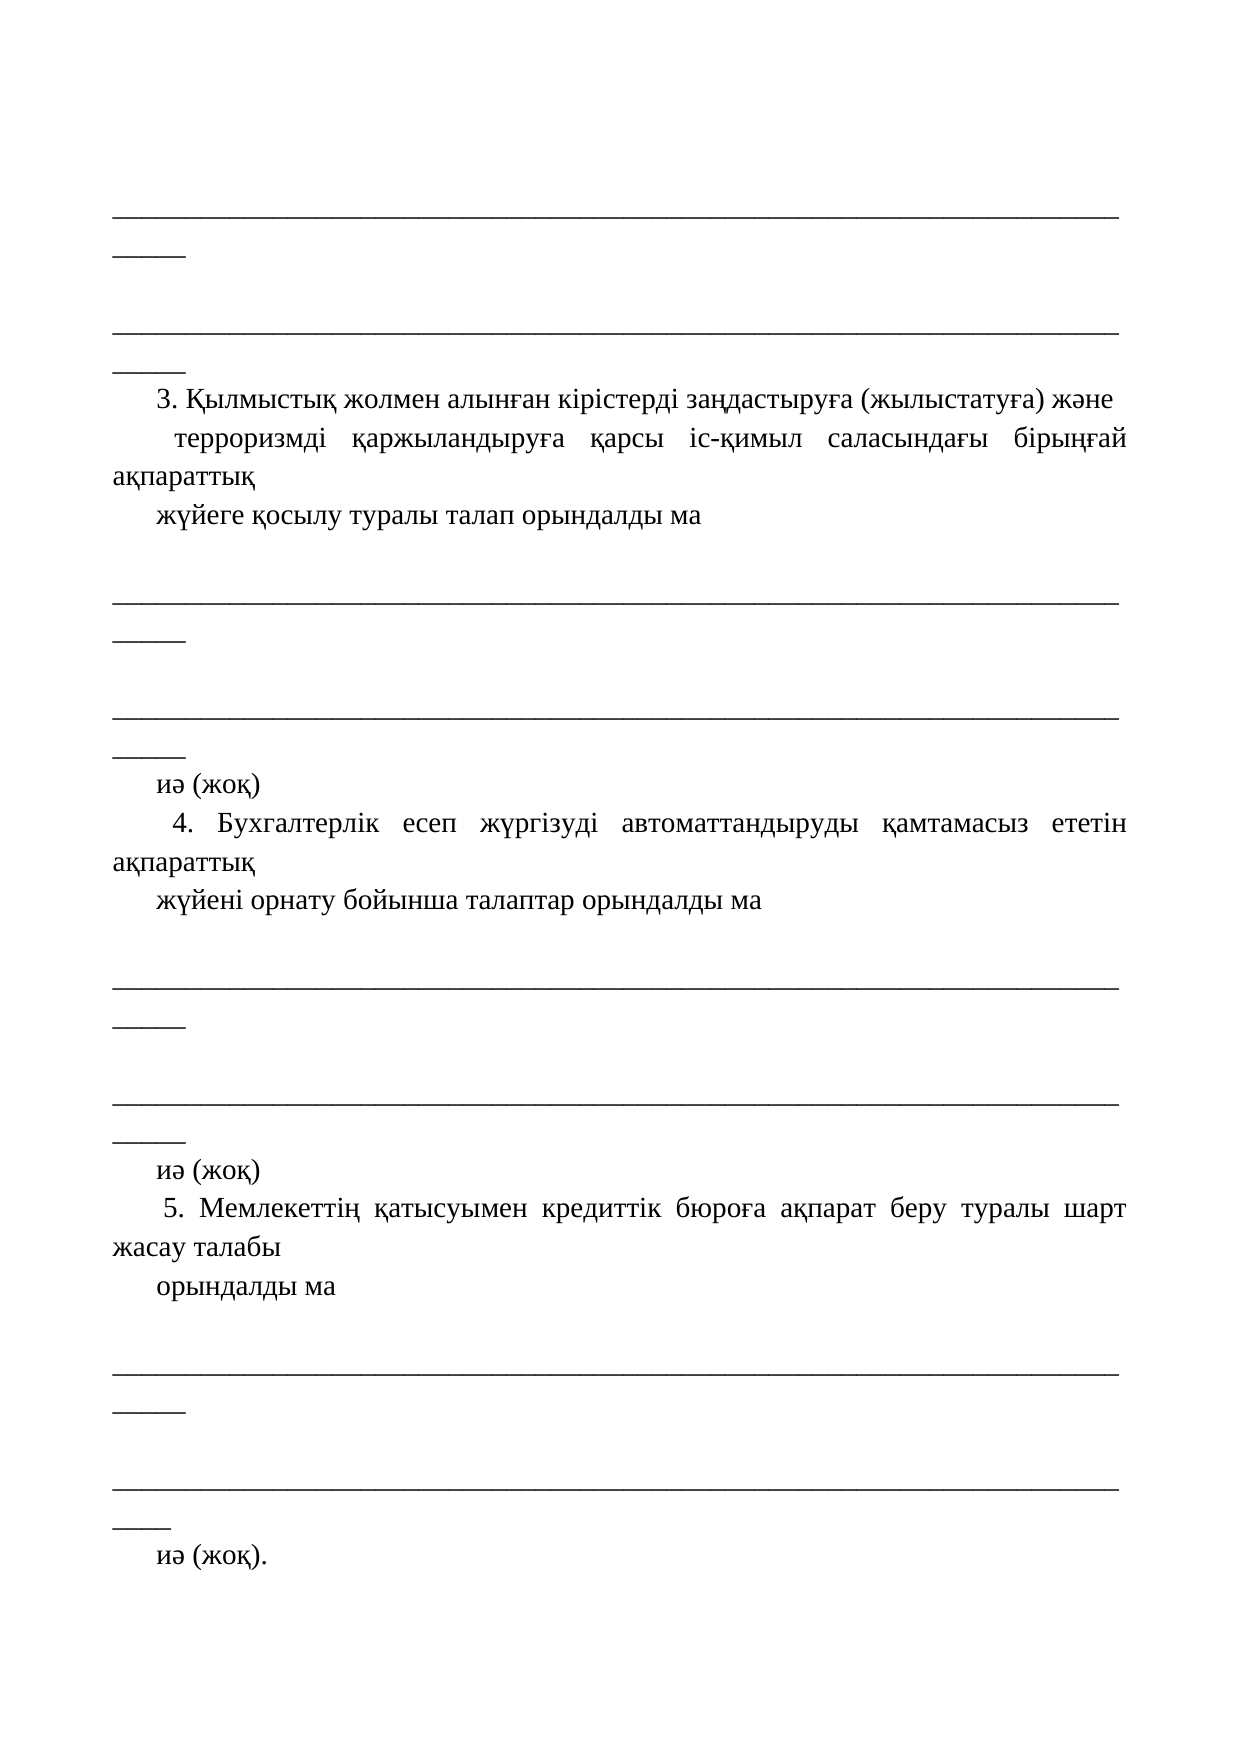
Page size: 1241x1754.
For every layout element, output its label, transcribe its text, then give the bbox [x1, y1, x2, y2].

text иә (жоқ) [112, 767, 1128, 800]
text иә (жоқ). [112, 1537, 1128, 1571]
text __________________________________________________________________________ [112, 150, 1128, 261]
text _________________________________________________________________________ [112, 1422, 1128, 1532]
text иә (жоқ) [112, 1152, 1128, 1186]
text __________________________________________________________________________ [112, 535, 1128, 646]
text __________________________________________________________________________ [112, 1036, 1128, 1147]
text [112, 1306, 1128, 1417]
text 5. Мемлекеттің қатысуымен кредиттік бюроға ақпарат беру туралы шарт жасау талабы [112, 1191, 1128, 1263]
text __________________________________________________________________________ [112, 266, 1128, 376]
text __________________________________________________________________________ [112, 651, 1128, 762]
text 4. Бухгалтерлік есеп жүргізуді автоматтандыруды қамтамасыз ететін ақпараттық [112, 805, 1128, 877]
text жүйеге қосылу туралы талап орындалды ма [112, 497, 1128, 530]
text терроризмді қаржыландыруға қарсы іс-қимыл саласындағы бірыңғай ақпараттық [112, 420, 1128, 492]
text 3. Қылмыстық жолмен алынған кірістерді заңдастыруға (жылыстатуға) және [112, 381, 1128, 415]
text жүйені орнату бойынша талаптар орындалды ма [112, 882, 1128, 916]
text __________________________________________________________________________ [112, 921, 1128, 1031]
text орындалды ма [112, 1268, 1128, 1301]
